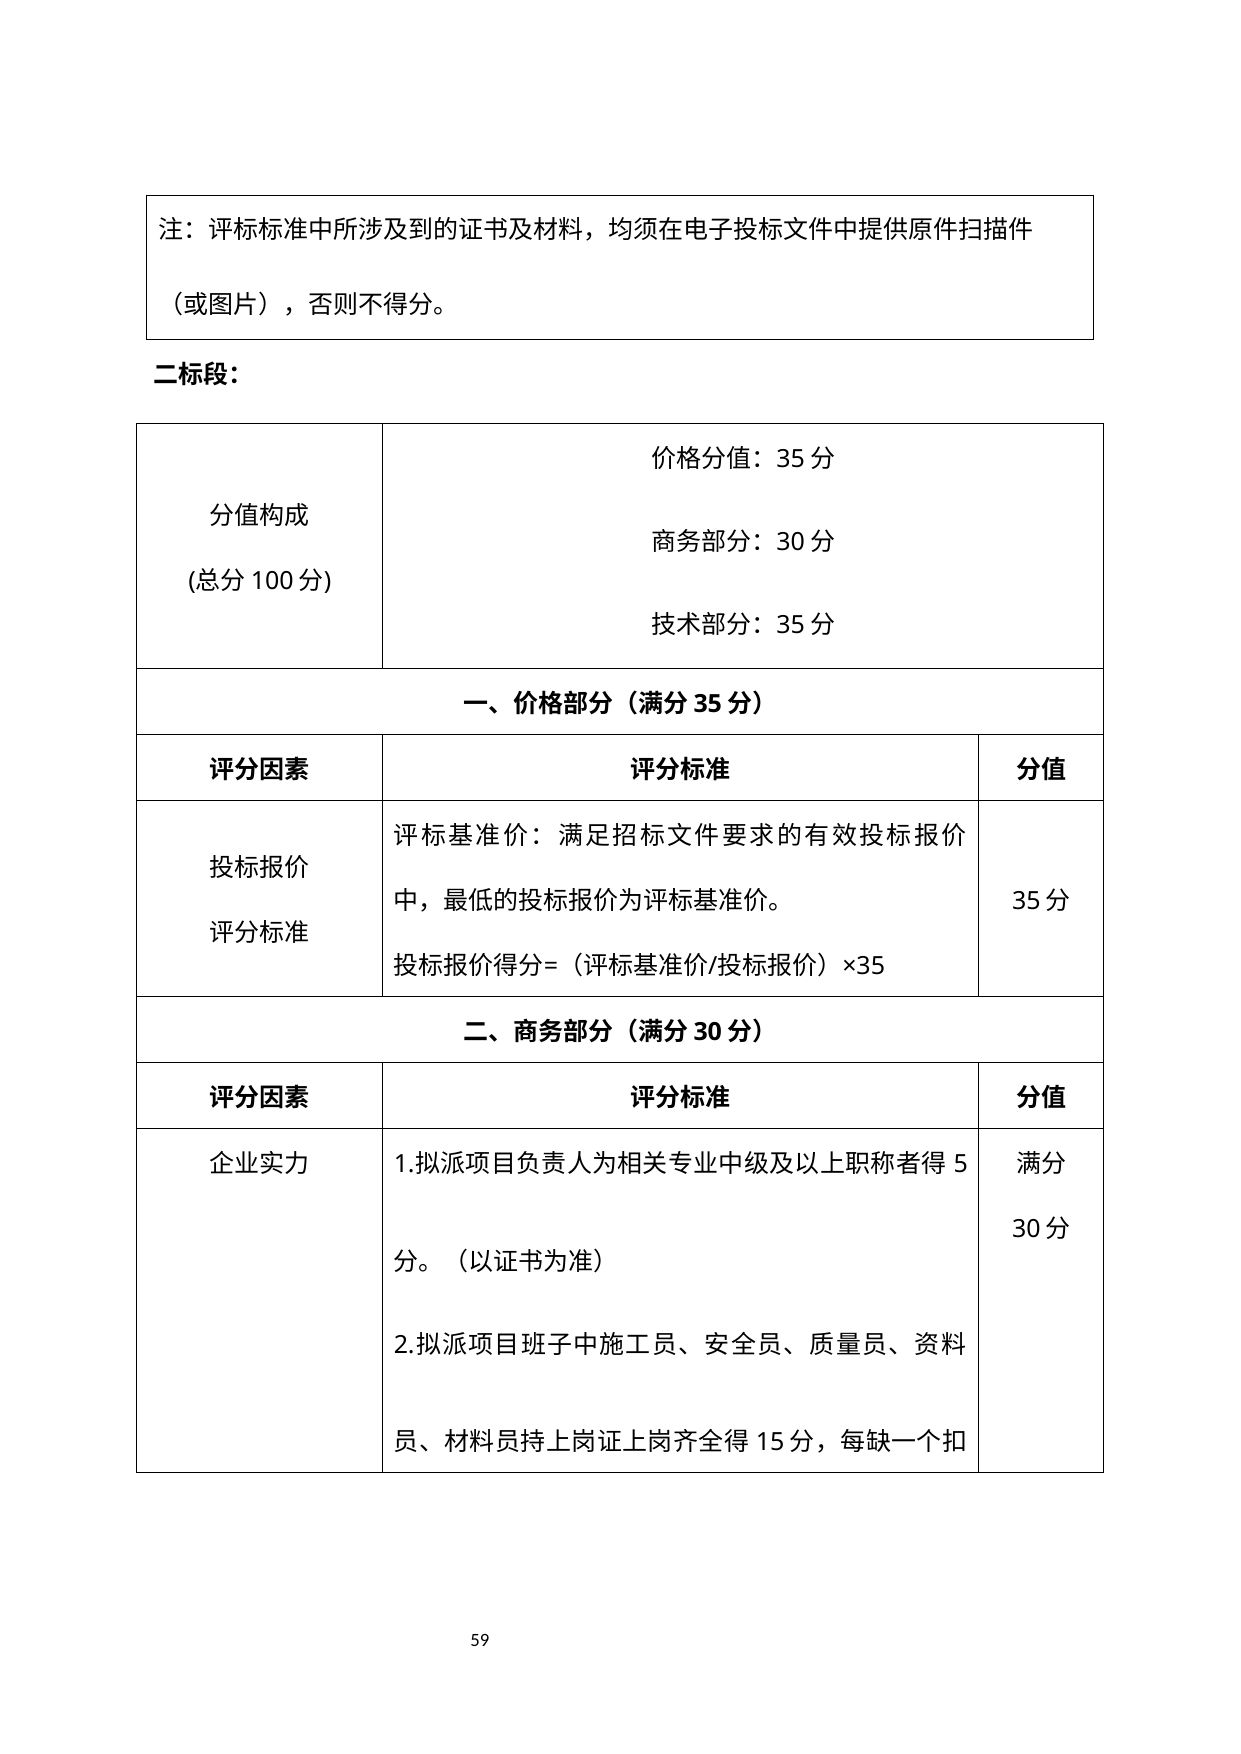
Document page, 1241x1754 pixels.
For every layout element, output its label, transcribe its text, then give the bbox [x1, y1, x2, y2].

table_cell 分值 [979, 735, 1103, 800]
table_cell 一、价格部分（满分35分） [137, 669, 1103, 734]
table_header 价格分值：35分 商务部分：30分 技术部分：35分 [383, 424, 1103, 668]
table_cell 评分标准 [383, 1063, 978, 1128]
table_cell 评标基准价：满足招标文件要求的有效投标报价中，最低的投标报价为评标基准价。 投标报价得分=（评标基准价/投标报价）×35 [383, 801, 978, 996]
table_cell 注：评标标准中所涉及到的证书及材料，均须在电子投标文件中提供原件扫描件（或图片），否则不得分。 [147, 196, 1093, 339]
table_cell 评分因素 [137, 735, 382, 800]
table_cell 企业实力 [137, 1129, 382, 1472]
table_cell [383, 1129, 978, 1472]
table_cell 评分标准 [383, 735, 978, 800]
table_cell 投标报价 评分标准 [137, 801, 382, 996]
table_cell 35分 [979, 801, 1103, 996]
table_cell 评分因素 [137, 1063, 382, 1128]
text 二标段： [153, 340, 1087, 405]
table_cell 分值 [979, 1063, 1103, 1128]
table_header 分值构成 (总分100分) [137, 424, 382, 668]
table_cell 满分 30分 [979, 1129, 1103, 1472]
table_cell 二、商务部分（满分30分） [137, 997, 1103, 1062]
